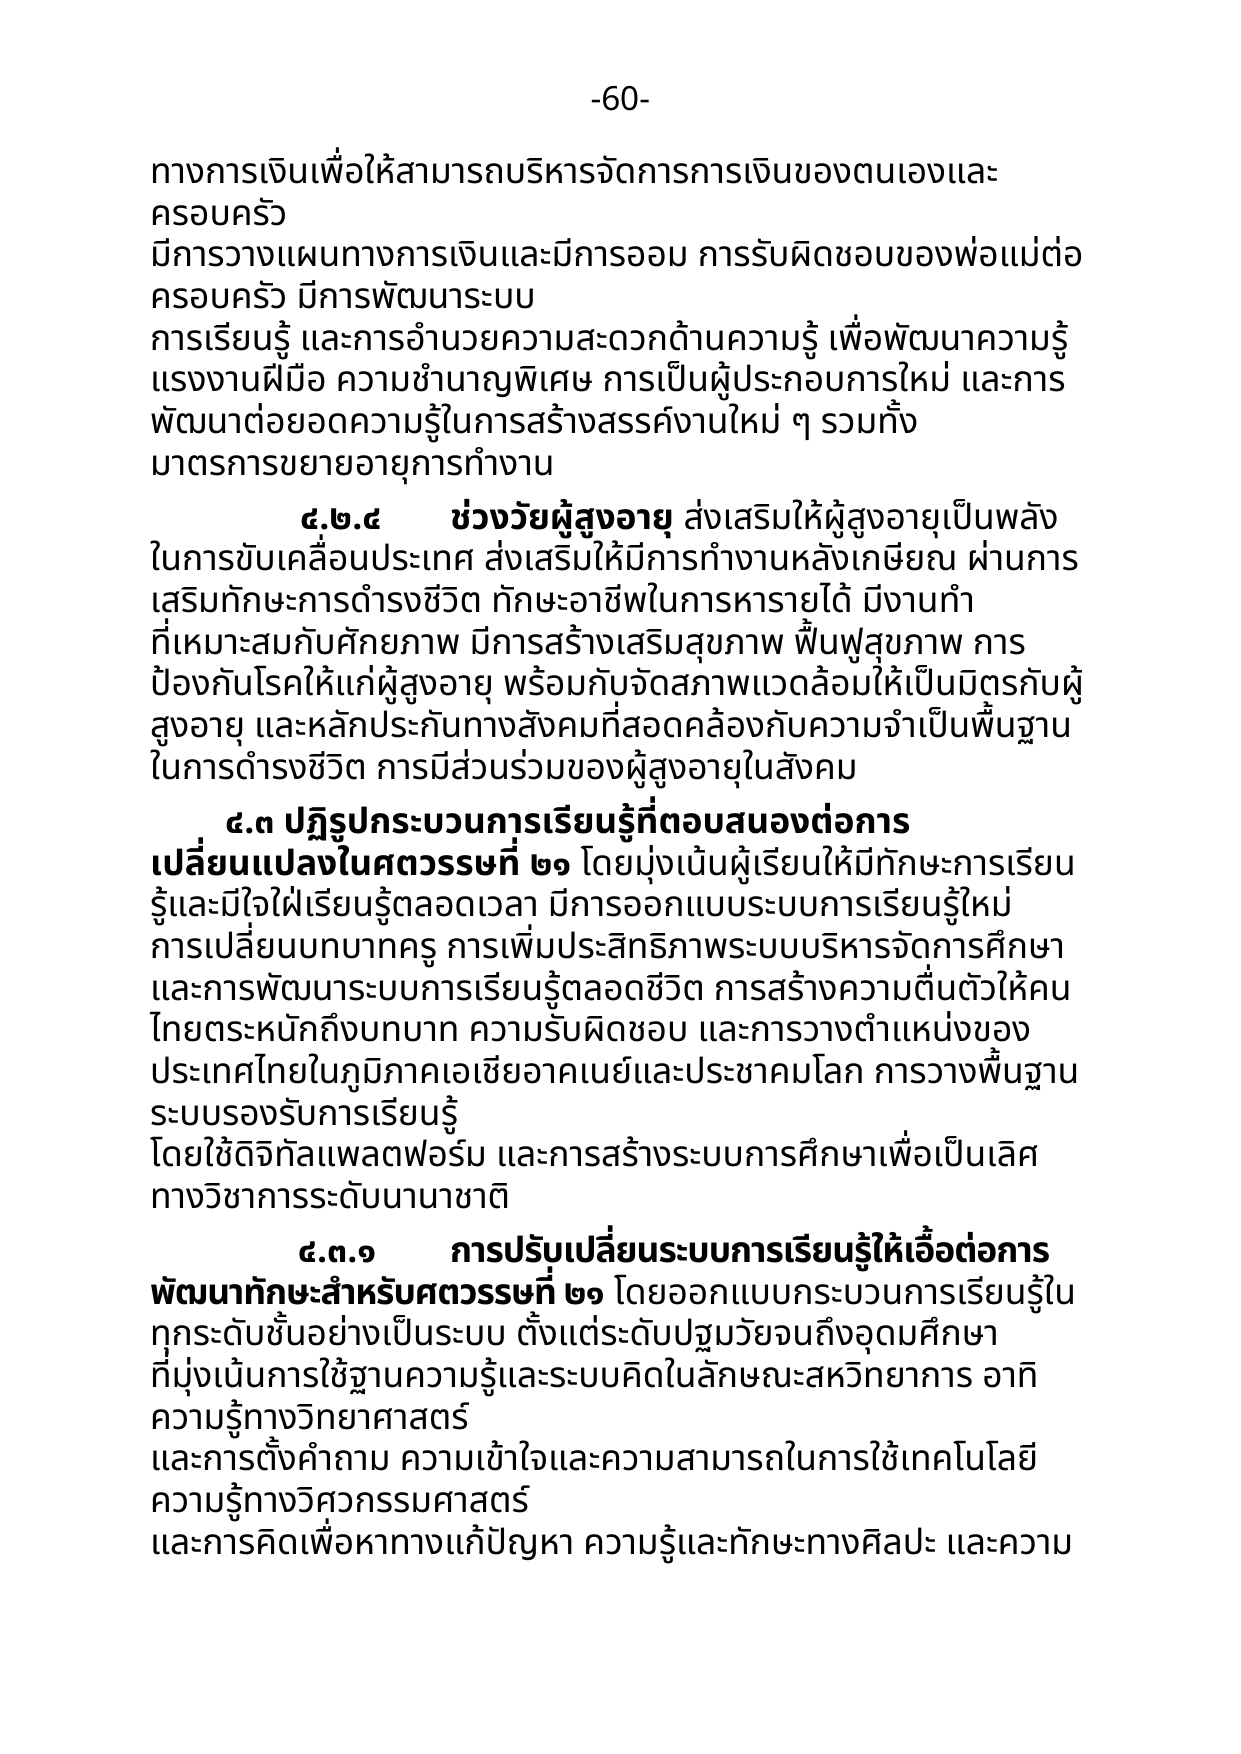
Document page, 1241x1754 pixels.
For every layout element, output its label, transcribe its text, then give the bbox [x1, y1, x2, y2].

text ๔.๓ ปฏิรูปกระบวนการเรียนรู้ที่ตอบสนองต่อการเปลี่ยนแปลงในศตวรรษที่ ๒๑ โดยมุ่งเน้นผู้เรียนให้มีทักษะการเรียนรู้และมีใจใฝ่เรียนรู้ตลอดเวลา มีการออกแบบระบบการเรียนรู้ใหม่ การเปลี่ยนบทบาทครู การเพิ่มประสิทธิภาพระบบบริหารจัดการศึกษา และการพัฒนาระบบการเรียนรู้ตลอดชีวิต การสร้างความตื่นตัวให้คนไทยตระหนักถึงบทบาท ความรับผิดชอบ และการวางตำแหน่งของประเทศไทยในภูมิภาคเอเชียอาคเนย์และประชาคมโลก การวางพื้นฐานระบบรองรับการเรียนรู้ โดยใช้ดิจิทัลแพลตฟอร์ม และการสร้างระบบการศึกษาเพื่อเป็นเลิศทางวิชาการระดับนานาชาติ [150, 800, 1090, 1217]
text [150, 1229, 1090, 1562]
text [150, 150, 1090, 483]
text ๔.๒.๔ ช่วงวัยผู้สูงอายุ ส่งเสริมให้ผู้สูงอายุเป็นพลังในการขับเคลื่อนประเทศ ส่งเสริมให้มีการทำงานหลังเกษียณ ผ่านการเสริมทักษะการดำรงชีวิต ทักษะอาชีพในการหารายได้ มีงานทำ ที่เหมาะสมกับศักยภาพ มีการสร้างเสริมสุขภาพ ฟื้นฟูสุขภาพ การป้องกันโรคให้แก่ผู้สูงอายุ พร้อมกับจัดสภาพแวดล้อมให้เป็นมิตรกับผู้สูงอายุ และหลักประกันทางสังคมที่สอดคล้องกับความจำเป็นพื้นฐานในการดำรงชีวิต การมีส่วนร่วมของผู้สูงอายุในสังคม [150, 496, 1090, 787]
